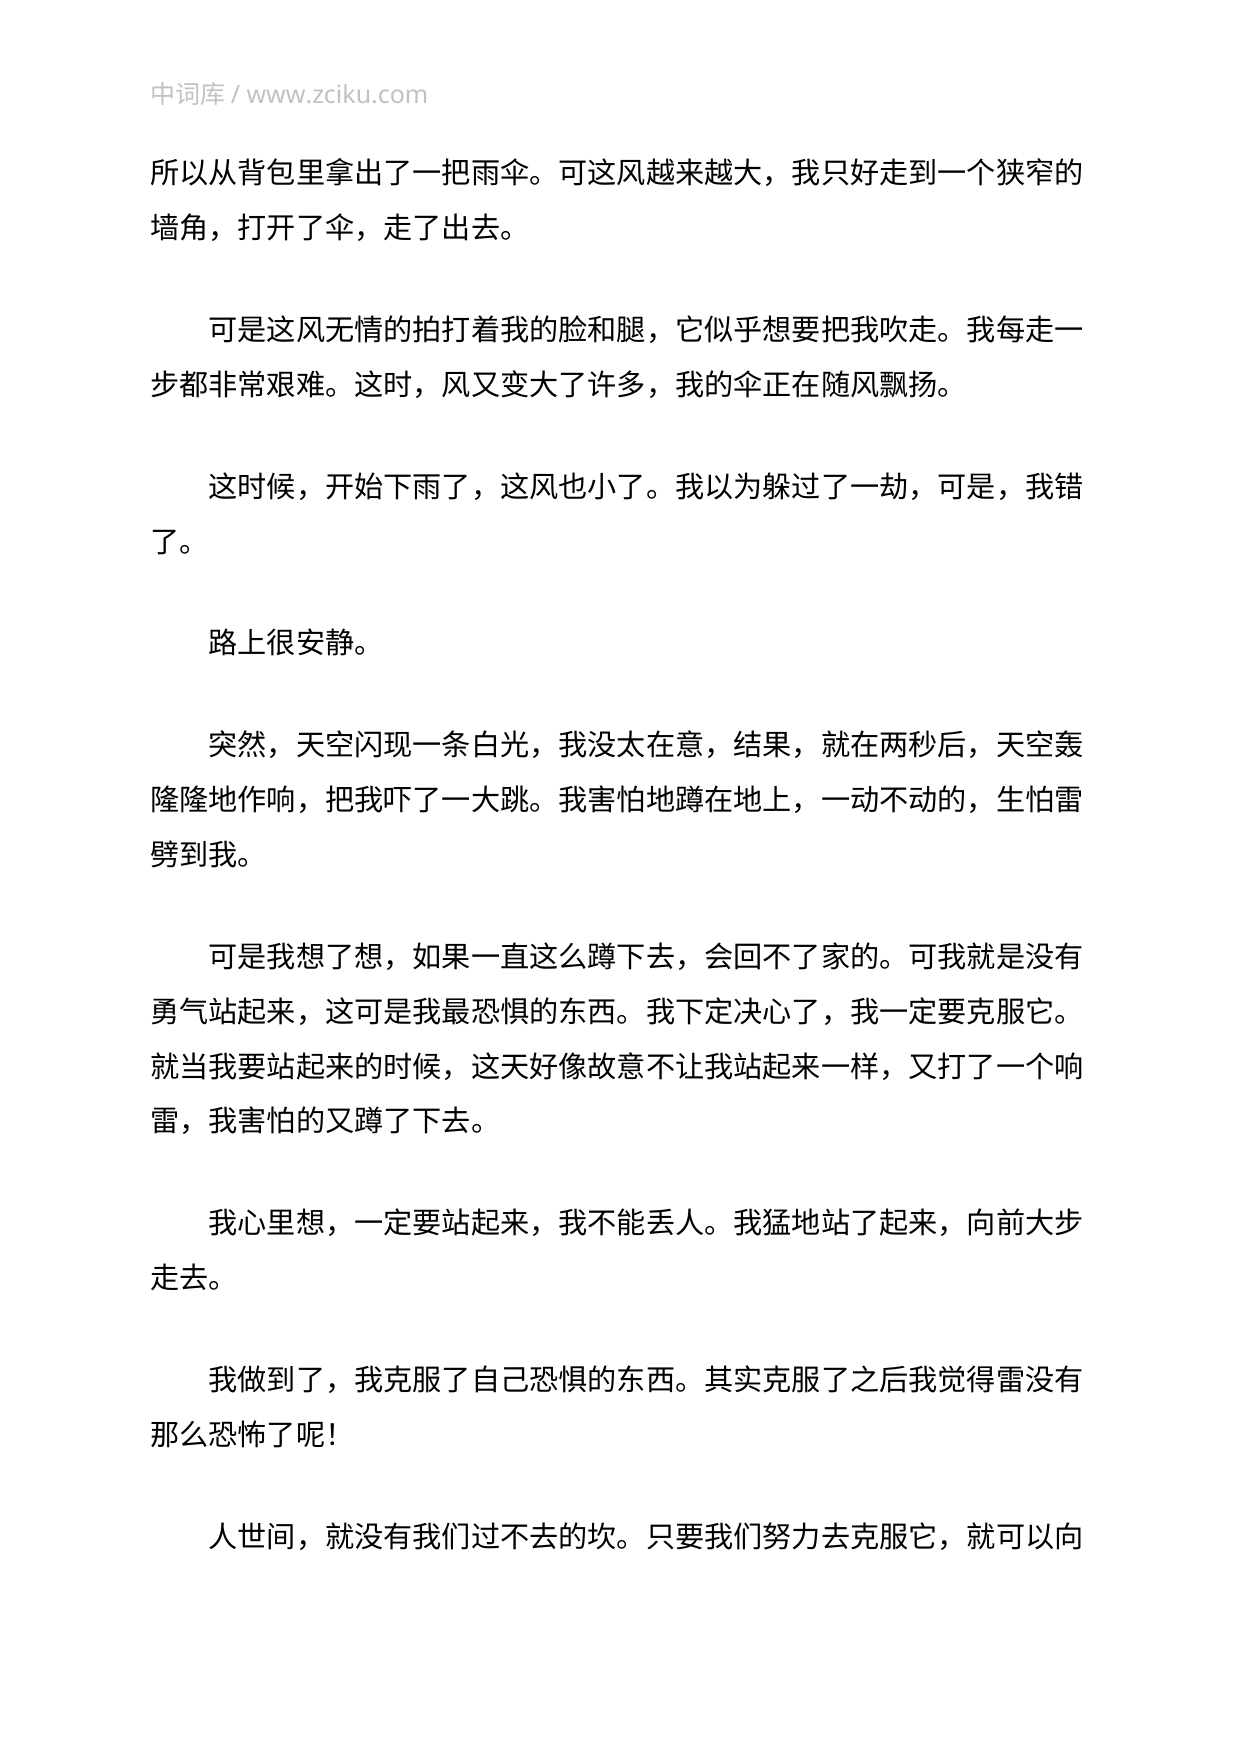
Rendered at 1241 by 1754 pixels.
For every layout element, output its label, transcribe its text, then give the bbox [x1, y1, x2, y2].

text 我做到了，我克服了自己恐惧的东西。其实克服了之后我觉得雷没有那么恐怖了呢！ [150, 1356, 1090, 1454]
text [150, 1513, 1090, 1555]
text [150, 150, 1090, 247]
text 我心里想，一定要站起来，我不能丢人。我猛地站了起来，向前大步走去。 [150, 1200, 1090, 1297]
text 这时候，开始下雨了，这风也小了。我以为躲过了一劫，可是，我错了。 [150, 463, 1090, 561]
text 可是我想了想，如果一直这么蹲下去，会回不了家的。可我就是没有勇气站起来，这可是我最恐惧的东西。我下定决心了，我一定要克服它。就当我要站起来的时候，这天好像故意不让我站起来一样，又打了一个响雷，我害怕的又蹲了下去。 [150, 933, 1090, 1140]
text 突然，天空闪现一条白光，我没太在意，结果，就在两秒后，天空轰隆隆地作响，把我吓了一大跳。我害怕地蹲在地上，一动不动的，生怕雷劈到我。 [150, 722, 1090, 874]
text 路上很安静。 [150, 620, 1090, 662]
text 可是这风无情的拍打着我的脸和腿，它似乎想要把我吹走。我每走一步都非常艰难。这时，风又变大了许多，我的伞正在随风飘扬。 [150, 307, 1090, 404]
